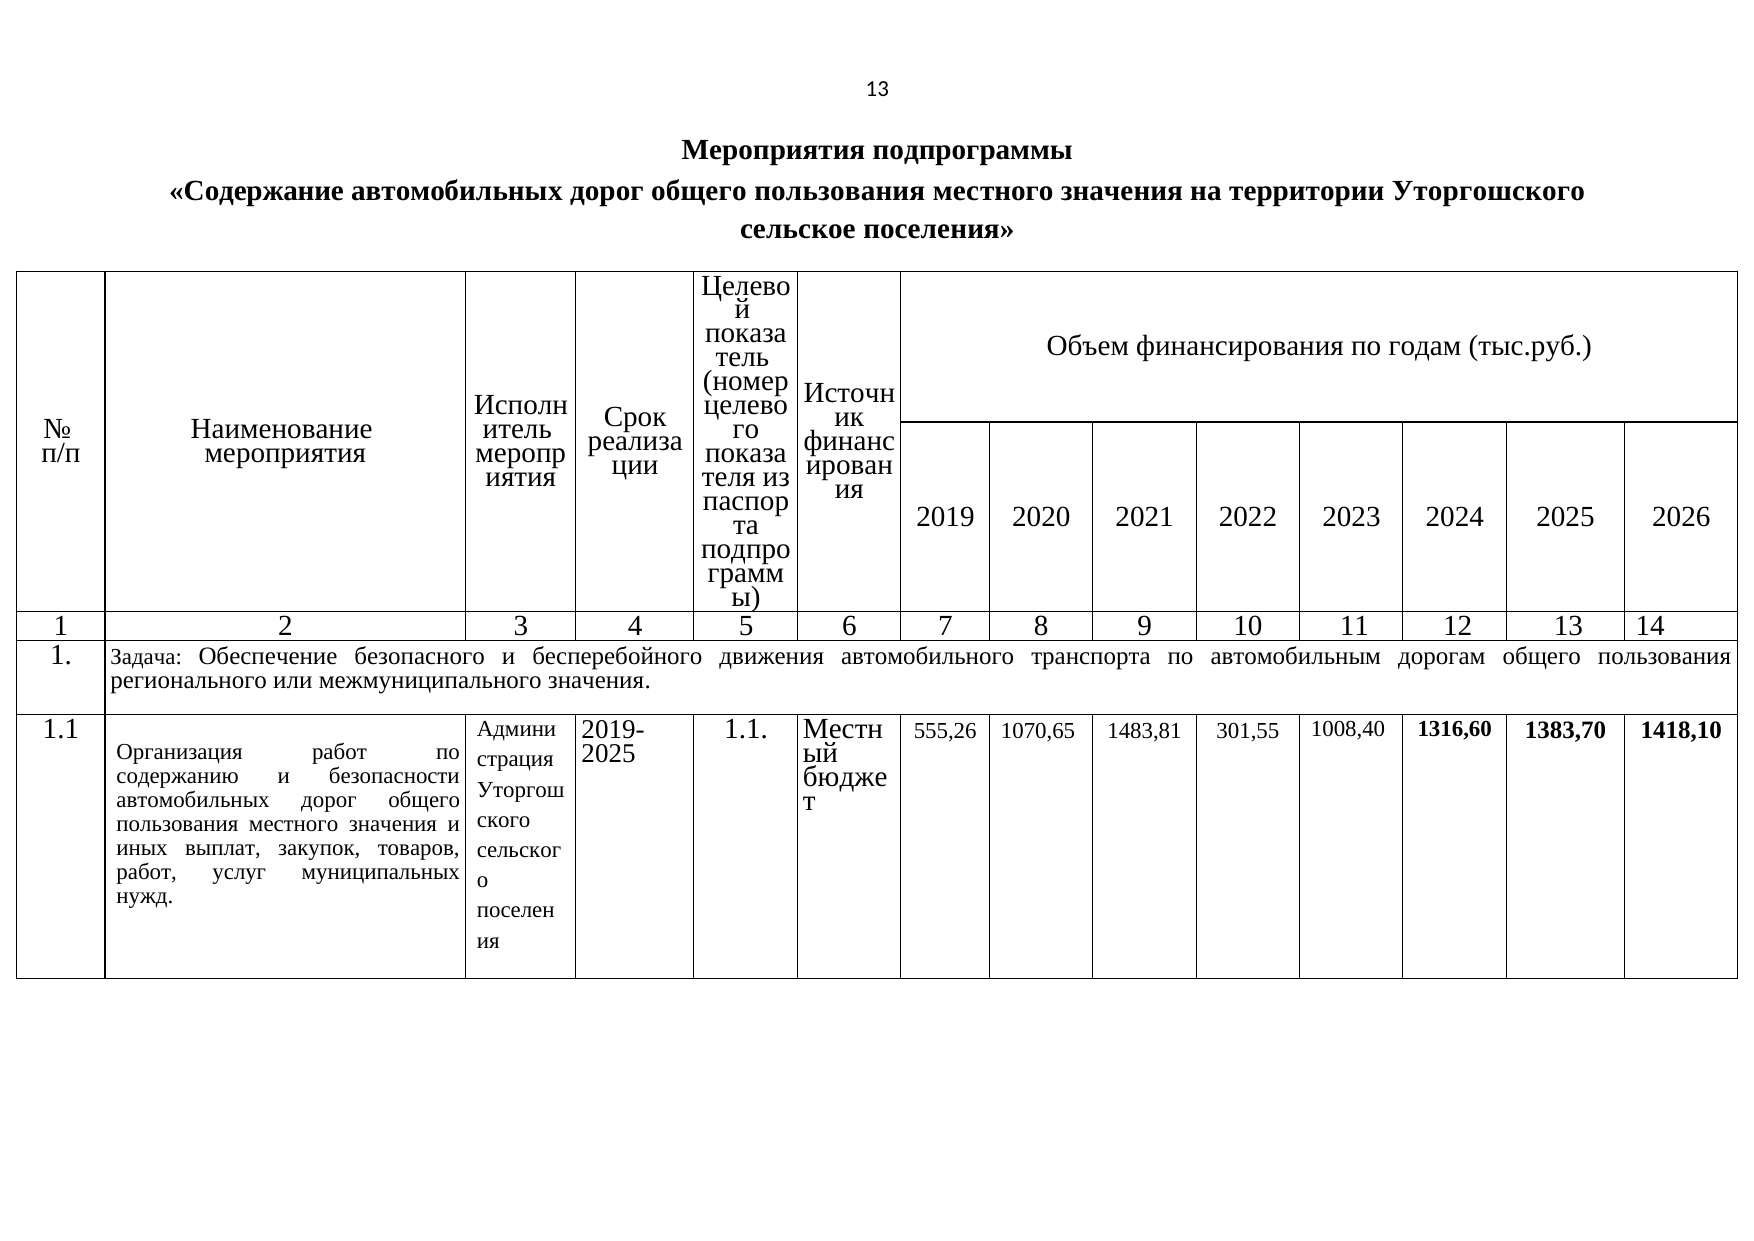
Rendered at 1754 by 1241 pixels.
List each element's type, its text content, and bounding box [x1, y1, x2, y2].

table_cell 1418,10 [1625, 715, 1737, 978]
table_cell 9 [1093, 612, 1196, 640]
table_cell 1070,65 [990, 715, 1092, 978]
table_cell 6 [798, 612, 900, 640]
table_cell 2019-2025 [576, 715, 693, 978]
table_header Целевой показатель (номер целевого показателя из паспорта подпрограммы) [694, 272, 797, 611]
table_header № п/п [17, 272, 104, 611]
table_cell 7 [901, 612, 989, 640]
table_cell 10 [1197, 612, 1299, 640]
table_cell 8 [990, 612, 1092, 640]
table_header Исполнитель мероприятия [466, 272, 575, 611]
table_cell 14 [1625, 612, 1737, 640]
table_cell Администрация Уторгошского сельского поселения [466, 715, 575, 978]
table_cell 1 [17, 612, 104, 640]
text Мероприятия подпрограммы [118, 132, 1636, 166]
table_cell 1.1. [694, 715, 797, 978]
table_cell 2026 [1625, 423, 1737, 611]
table_cell 1316,60 [1403, 715, 1506, 978]
table_cell 11 [1300, 612, 1402, 640]
table_cell 1383,70 [1507, 715, 1624, 978]
table_cell 4 [576, 612, 693, 640]
table_cell 2023 [1300, 423, 1402, 611]
table_cell 1.1 [17, 715, 104, 978]
table_header Объем финансирования по годам (тыс.руб.) [901, 272, 1737, 421]
table_cell 5 [694, 612, 797, 640]
table_cell 1008,40 [1300, 715, 1402, 978]
table_header Источник финансирования [798, 272, 900, 611]
table_cell 12 [1403, 612, 1506, 640]
table_cell 13 [1507, 612, 1624, 640]
table_cell 2019 [901, 423, 989, 611]
table_cell 2025 [1507, 423, 1624, 611]
table_cell 2022 [1197, 423, 1299, 611]
table_cell 1483,81 [1093, 715, 1196, 978]
table_cell 1. [17, 641, 104, 714]
table_cell 3 [466, 612, 575, 640]
table_cell 2 [106, 612, 465, 640]
text «Содержание автомобильных дорог общего пользования местного значения на территории Уторгошского сельское поселения» [118, 173, 1636, 245]
table_header Срок реализации [576, 272, 693, 611]
table_cell Местный бюджет [798, 715, 900, 978]
table_cell 555,26 [901, 715, 989, 978]
table_header Наименование мероприятия [106, 272, 465, 611]
table_cell Задача: Обеспечение безопасного и бесперебойного движения автомобильного транспорта по автомобильным дорогам общего пользования регионального или межмуниципального значения. [106, 641, 1737, 714]
table_cell 2021 [1093, 423, 1196, 611]
table_cell 2020 [990, 423, 1092, 611]
table_cell 2024 [1403, 423, 1506, 611]
table_cell Организация работ по содержанию и безопасности автомобильных дорог общего пользования местного значения и иных выплат, закупок, товаров, работ, услуг муниципальных нужд. [106, 715, 465, 978]
table_cell 301,55 [1197, 715, 1299, 978]
